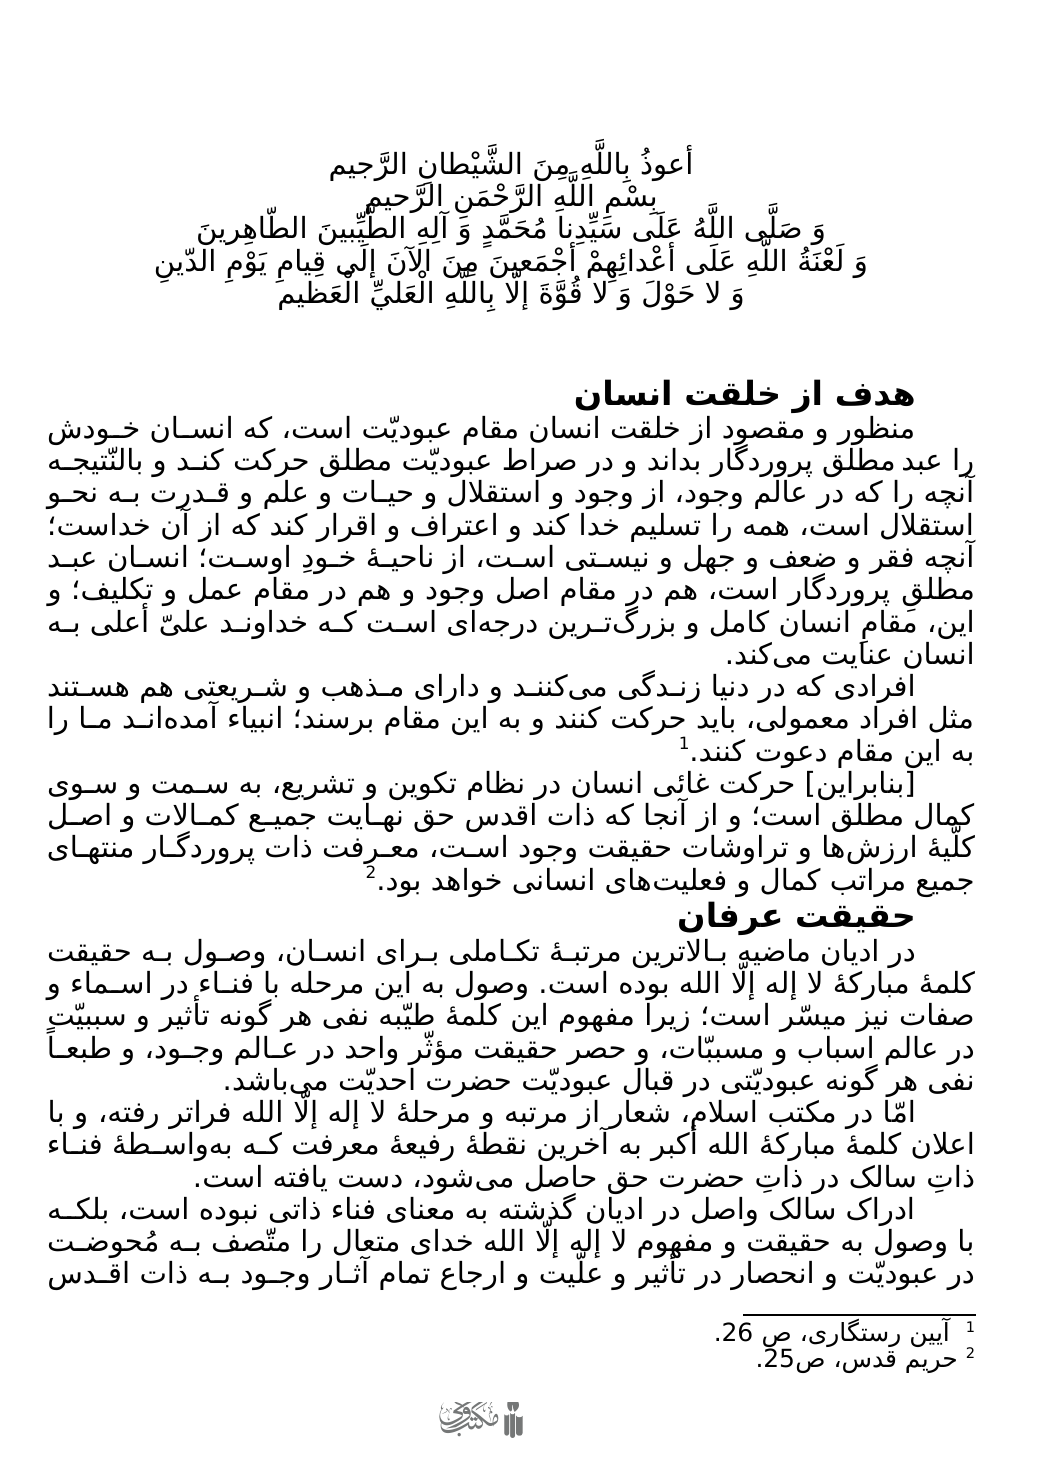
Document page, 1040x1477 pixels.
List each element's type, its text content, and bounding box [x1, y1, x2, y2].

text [47, 1194, 975, 1291]
text در ادیان ماضیه بالاترین مرتبۀ تکاملی برای انسان، وصول به حقیقت کلمۀ مبارکۀ لا إله إلّا الله بوده است. وصول به این مرحله با فناء در اسماء و صفات نیز میسّر است؛ زیرا مفهوم این کلمۀ طیّبه نفی هر گونه تأثیر و سببیّت در عالم اسباب و مسببّات، و حصر حقیقت مؤثّر واحد در عالم وجود، و طبعاً نفی هر گونه عبودیّتی در قبال عبودیّت حضرت احدیّت می‌باشد. [47, 936, 975, 1097]
text وَ لا حَوْلَ وَ لا قُوَّةَ إلّا بِاللَّهِ الْعَليِّ الْعَظيم‏ [47, 277, 975, 310]
subtitle حقیقت عرفان [106, 897, 916, 936]
picture [434, 1402, 528, 1438]
text وَ صَلَّى اللَّهُ عَلَى سَيِّدِنا مُحَمَّدٍ وَ آلِهِ الطَّيِّبينَ الطّاهِرينَ‏ [47, 213, 975, 245]
text منظور و مقصود از خلقت انسان مقام عبودیّت است، که انسان خودش را عبد مطلق پروردگار بداند و در صراط عبودیّت مطلق حرکت کند و بالنّتیجه آنچه را که در عالم وجود، از وجود و استقلال و حیات و علم و قدرت به نحو استقلال است، همه را تسلیم خدا کند و اعتراف و اقرار کند که از آن خداست؛ آنچه فقر و ضعف و جهل و نیستی است، از ناحیۀ خودِ اوست؛ انسان عبد مطلقِ پروردگار است، هم در مقام اصل وجود و هم در مقام عمل و تکلیف؛ و این، مقامِ انسان کامل و بزرگ‌ترین درجه‌ای است که خداوند علیّ أعلی به انسان عنایت می‌کند. [47, 413, 975, 671]
text امّا در مکتب اسلام، شعار از مرتبه و مرحلۀ لا إله إلّا الله فراتر رفته، و با اعلان کلمۀ مبارکۀ الله أکبر به آخرین نقطۀ رفیعۀ معرفت که به‌واسطۀ فناء ذاتِ سالک در ذاتِ حضرت حق حاصل می‌شود، دست یافته است. [47, 1097, 975, 1194]
subtitle هدف از خلقت انسان [106, 374, 916, 413]
text [بنابراین] حرکت غائی انسان در نظام تکوین و تشریع، به سمت و سوی کمال مطلق است؛ و از آنجا که ذات اقدس حق نهایت جمیع کمالات و اصل کلّیۀ ارزش‌ها و تراوشات حقیقت وجود است، معرفت ذات پروردگار منتهای جمیع مراتب کمال و فعلیت‌های انسانی خواهد بود. [47, 768, 975, 897]
text بِسْمِ اللَّهِ الرَّحْمَنِ الرَّحيم‏ [47, 181, 975, 213]
text وَ لَعْنَةُ اللَّهِ عَلَى أعْدائِهِمْ أجْمَعينَ مِنَ الآنَ إلَى قِيامِ يَوْمِ الدّينِ‏ [47, 245, 975, 277]
text أعوذُ بِاللَّهِ مِنَ الشَّيْطانِ الرَّجيم‏ [47, 149, 975, 181]
text افرادی که در دنیا زندگی می‌کنند و دارای مذهب و شریعتی هم هستند مثل افراد معمولی، باید حرکت کنند و به این مقام برسند؛ انبیاء آمده‌اند ما را به این مقام دعوت ‌کنند. [47, 671, 975, 768]
